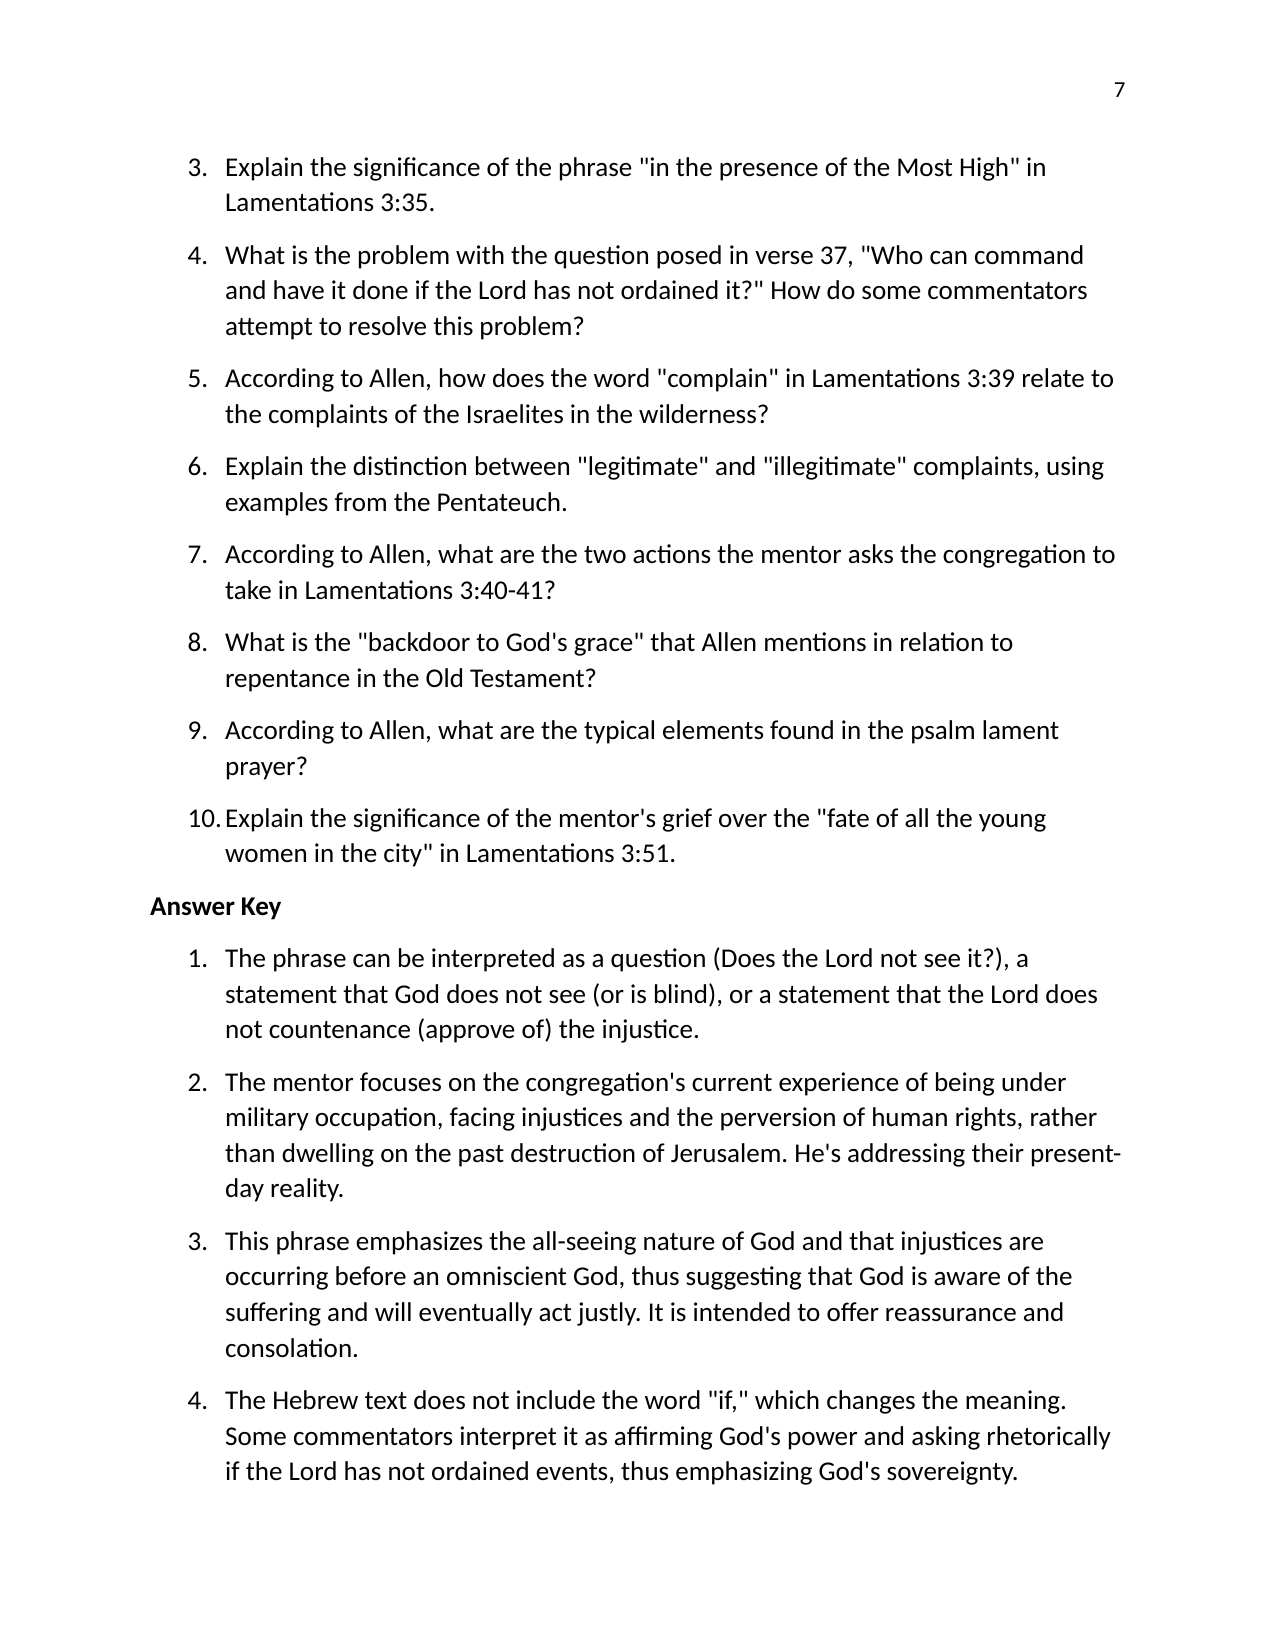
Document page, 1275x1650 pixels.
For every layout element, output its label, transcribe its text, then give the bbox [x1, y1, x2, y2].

list The Hebrew text does not include the word "if," which changes the meaning. Some commentators interpret it as affirming God's power and asking rhetorically if the Lord has not ordained events, thus emphasizing God's sovereignty. [187, 1383, 1125, 1487]
list What is the "backdoor to God's grace" that Allen mentions in relation to repentance in the Old Testament? [187, 625, 1125, 694]
list According to Allen, what are the two actions the mentor asks the congregation to take in Lamentations 3:40-41? [187, 537, 1125, 606]
list The mentor focuses on the congregation's current experience of being under military occupation, facing injustices and the perversion of human rights, rather than dwelling on the past destruction of Jerusalem. He's addressing their present-day reality. [187, 1065, 1125, 1205]
list According to Allen, what are the typical elements found in the psalm lament prayer? [187, 713, 1125, 782]
list Explain the significance of the mentor's grief over the "fate of all the young women in the city" in Lamentations 3:51. [187, 801, 1125, 870]
text Answer Key [150, 889, 1125, 922]
list According to Allen, how does the word "complain" in Lamentations 3:39 relate to the complaints of the Israelites in the wilderness? [187, 361, 1125, 430]
list Explain the distinction between "legitimate" and "illegitimate" complaints, using examples from the Pentateuch. [187, 449, 1125, 518]
list The phrase can be interpreted as a question (Does the Lord not see it?), a statement that God does not see (or is blind), or a statement that the Lord does not countenance (approve of) the injustice. [187, 941, 1125, 1046]
list This phrase emphasizes the all-seeing nature of God and that injustices are occurring before an omniscient God, thus suggesting that God is aware of the suffering and will eventually act justly. It is intended to offer reassurance and consolation. [187, 1224, 1125, 1364]
list What is the problem with the question posed in verse 37, "Who can command and have it done if the Lord has not ordained it?" How do some commentators attempt to resolve this problem? [187, 238, 1125, 342]
list Explain the significance of the phrase "in the presence of the Most High" in Lamentations 3:35. [187, 150, 1125, 219]
